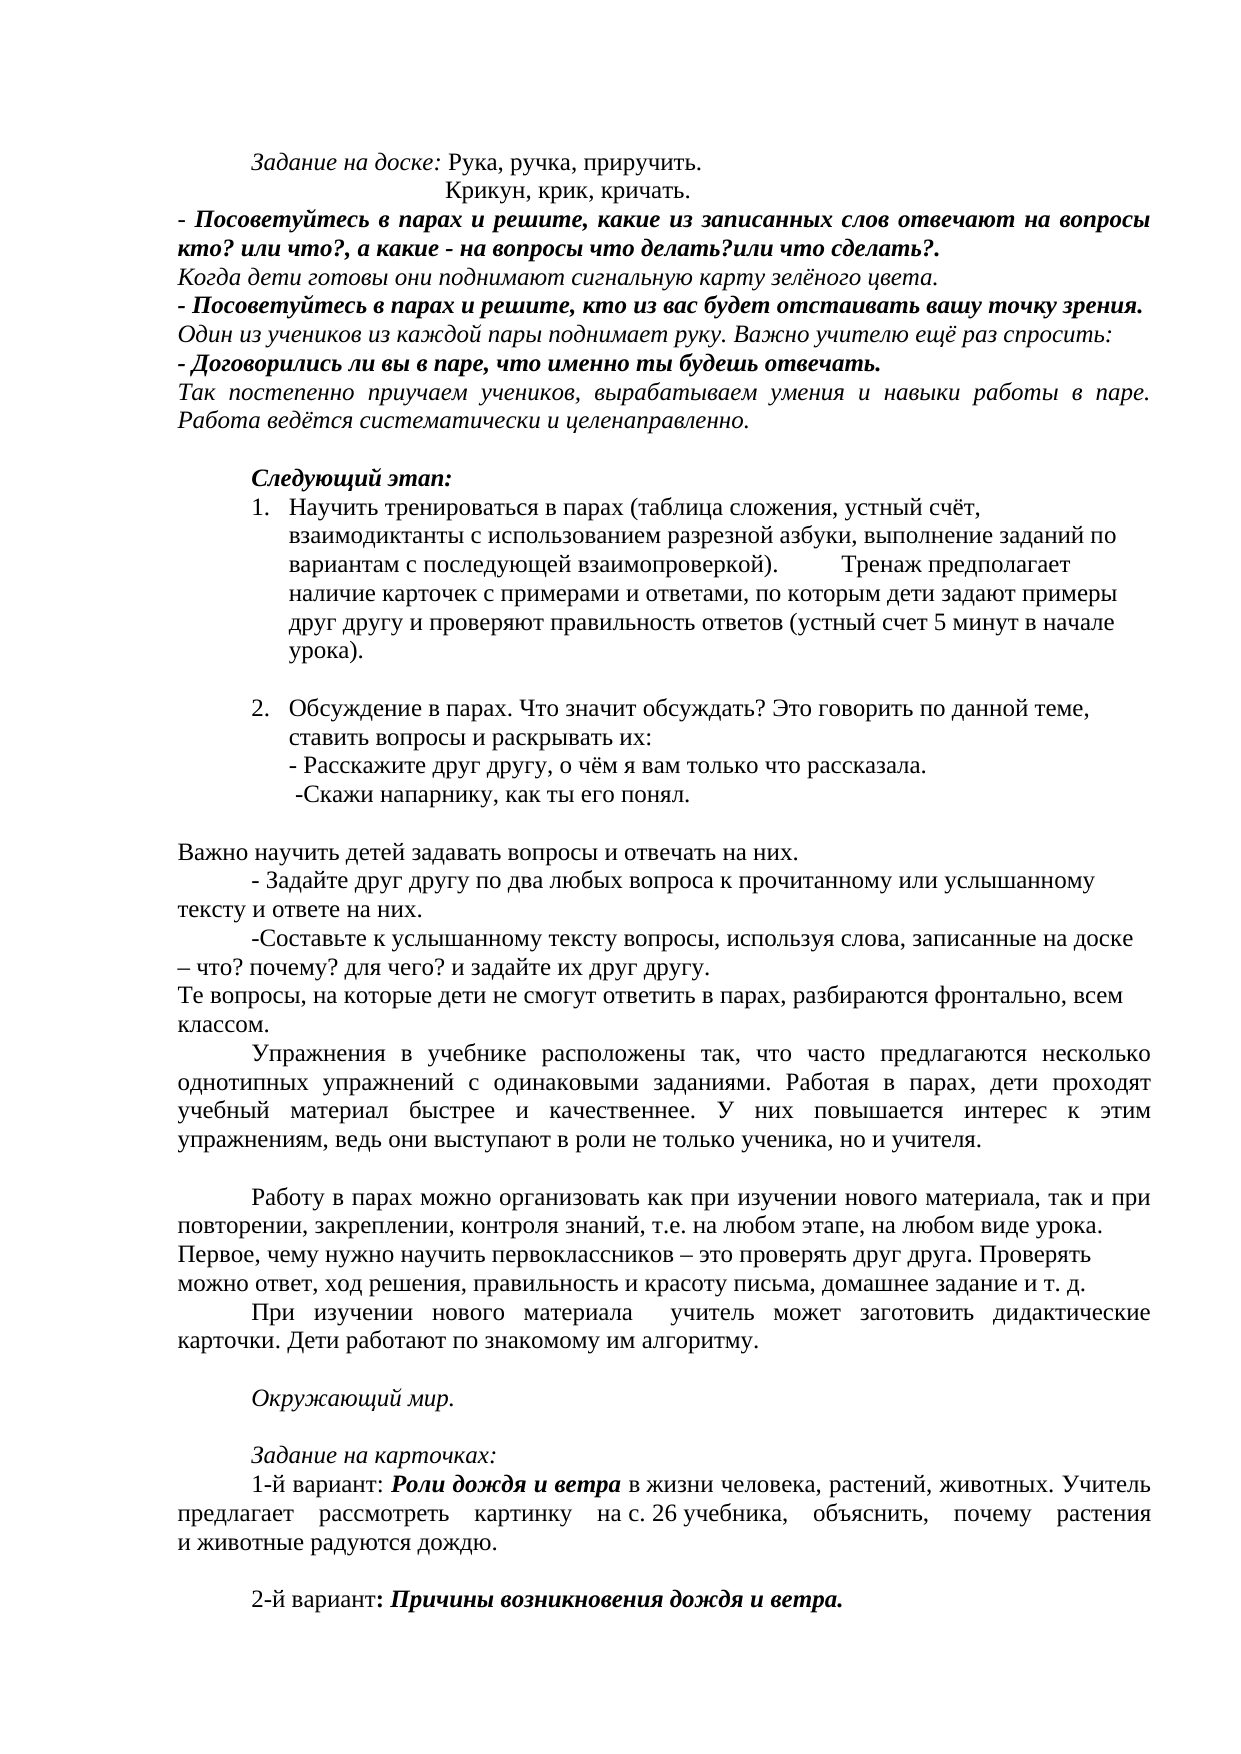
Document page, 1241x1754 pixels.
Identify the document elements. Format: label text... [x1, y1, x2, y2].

text Работу в парах можно организовать как при изучении нового материала, так и при повторении, закреплении, контроля знаний, т.е. на любом этапе, на любом виде урока. [177, 1182, 1152, 1239]
text -Скажи напарнику, как ты его понял. [215, 779, 1152, 808]
text - Договорились ли вы в паре, что именно ты будешь отвечать. [177, 348, 1152, 377]
text Один из учеников из каждой пары поднимает руку. Важно учителю ещё раз спросить: [177, 319, 1152, 348]
list Научить тренироваться в парах (таблица сложения, устный счёт, взаимодиктанты с использованием разрезной азбуки, выполнение заданий по вариантам с последующей взаимопроверкой). Тренаж предполагает наличие карточек с примерами и ответами, по которым дети задают примеры друг другу и проверяют правильность ответов (устный счет 5 минут в начале урока). [251, 492, 1152, 664]
text Окружающий мир. [177, 1383, 1152, 1412]
text Так постепенно приучаем учеников, вырабатываем умения и навыки работы в паре. Работа ведётся систематически и целенаправленно. [177, 377, 1152, 434]
text Крикун, крик, кричать. [177, 176, 1152, 204]
text Задание на доске: Рука, ручка, приручить. [177, 147, 1152, 176]
text Те вопросы, на которые дети не смогут ответить в парах, разбираются фронтально, всем классом. [177, 981, 1152, 1038]
text -Составьте к услышанному тексту вопросы, используя слова, записанные на доске – что? почему? для чего? и задайте их друг другу. [177, 923, 1152, 981]
text 2-й вариант: Причины возникновения дождя и ветра. [177, 1584, 1152, 1613]
text Упражнения в учебнике расположены так, что часто предлагаются несколько однотипных упражнений с одинаковыми заданиями. Работая в парах, дети проходят учебный материал быстрее и качественнее. У них повышается интерес к этим упражнениям, ведь они выступают в роли не только ученика, но и учителя. [177, 1038, 1152, 1153]
text При изучении нового материала учитель может заготовить дидактические карточки. Дети работают по знакомому им алгоритму. [177, 1297, 1152, 1354]
text Следующий этап: [177, 463, 1152, 492]
list Обсуждение в парах. Что значит обсуждать? Это говорить по данной теме, ставить вопросы и раскрывать их: [251, 693, 1152, 751]
text Первое, чему нужно научить первоклассников – это проверять друг друга. Проверять можно ответ, ход решения, правильность и красоту письма, домашнее задание и т. д. [177, 1239, 1152, 1297]
text 1-й вариант: Роли дождя и ветра в жизни человека, растений, животных. Учитель предлагает рассмотреть картинку на с. 26 учебника, объяснить, почему растения и животные радуются дождю. [177, 1469, 1152, 1556]
text - Посоветуйтесь в парах и решите, какие из записанных слов отвечают на вопросы кто? или что?, а какие - на вопросы что делать?или что сделать?. [177, 204, 1152, 262]
text Задание на карточках: [177, 1441, 1152, 1469]
text Когда дети готовы они поднимают сигнальную карту зелёного цвета. [177, 262, 1152, 291]
text - Задайте друг другу по два любых вопроса к прочитанному или услышанному тексту и ответе на них. [177, 866, 1152, 923]
text - Расскажите друг другу, о чём я вам только что рассказала. [215, 751, 1152, 779]
text Важно научить детей задавать вопросы и отвечать на них. [177, 837, 1152, 866]
text - Посоветуйтесь в парах и решите, кто из вас будет отстаивать вашу точку зрения. [177, 291, 1152, 319]
